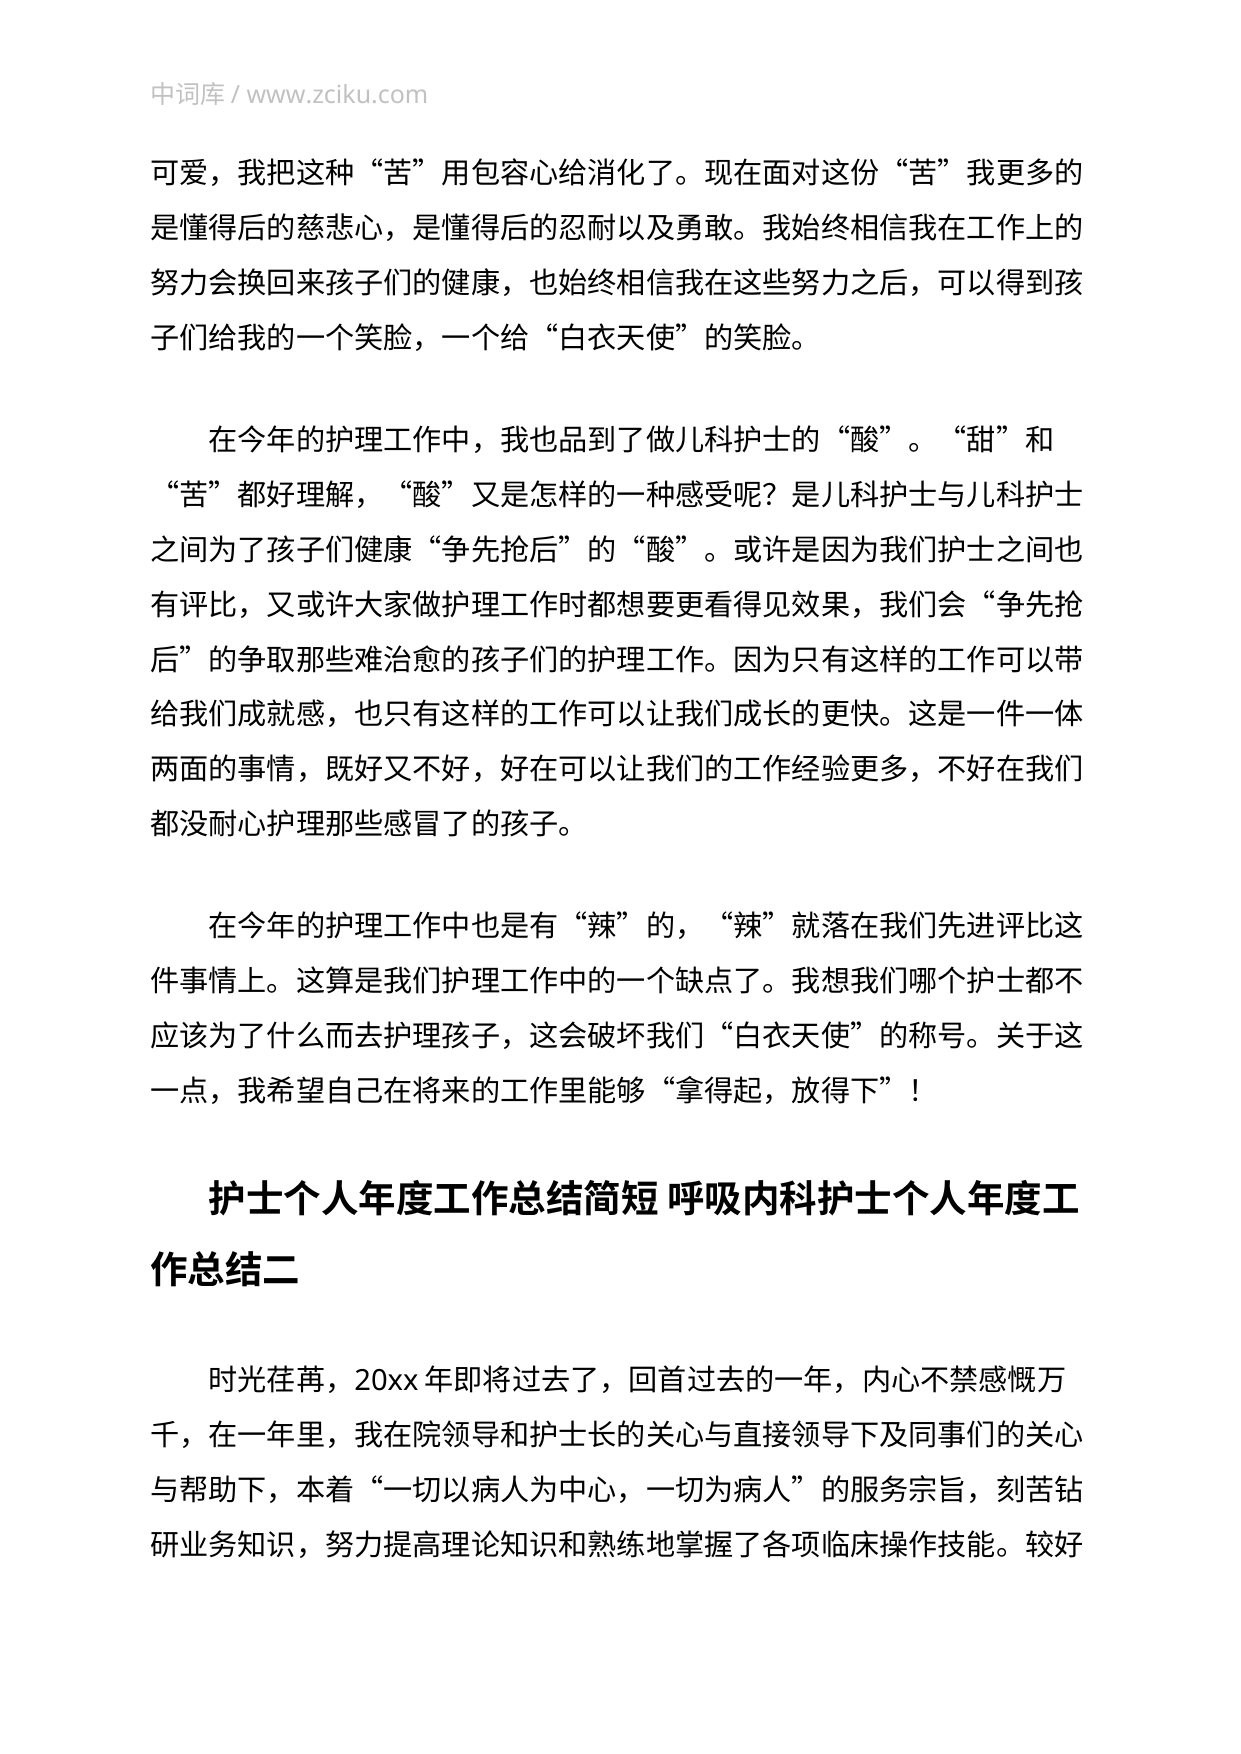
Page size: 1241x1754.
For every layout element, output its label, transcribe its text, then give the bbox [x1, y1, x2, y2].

text 护士个人年度工作总结简短 呼吸内科护士个人年度工作总结二 [150, 1169, 1090, 1294]
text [150, 1357, 1090, 1564]
text 在今年的护理工作中也是有“辣”的，“辣”就落在我们先进评比这件事情上。这算是我们护理工作中的一个缺点了。我想我们哪个护士都不应该为了什么而去护理孩子，这会破坏我们“白衣天使”的称号。关于这一点，我希望自己在将来的工作里能够“拿得起，放得下”！ [150, 902, 1090, 1109]
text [150, 150, 1090, 357]
text 在今年的护理工作中，我也品到了做儿科护士的“酸”。“甜”和“苦”都好理解，“酸”又是怎样的一种感受呢？是儿科护士与儿科护士之间为了孩子们健康“争先抢后”的“酸”。或许是因为我们护士之间也有评比，又或许大家做护理工作时都想要更看得见效果，我们会“争先抢后”的争取那些难治愈的孩子们的护理工作。因为只有这样的工作可以带给我们成就感，也只有这样的工作可以让我们成长的更快。这是一件一体两面的事情，既好又不好，好在可以让我们的工作经验更多，不好在我们都没耐心护理那些感冒了的孩子。 [150, 416, 1090, 843]
